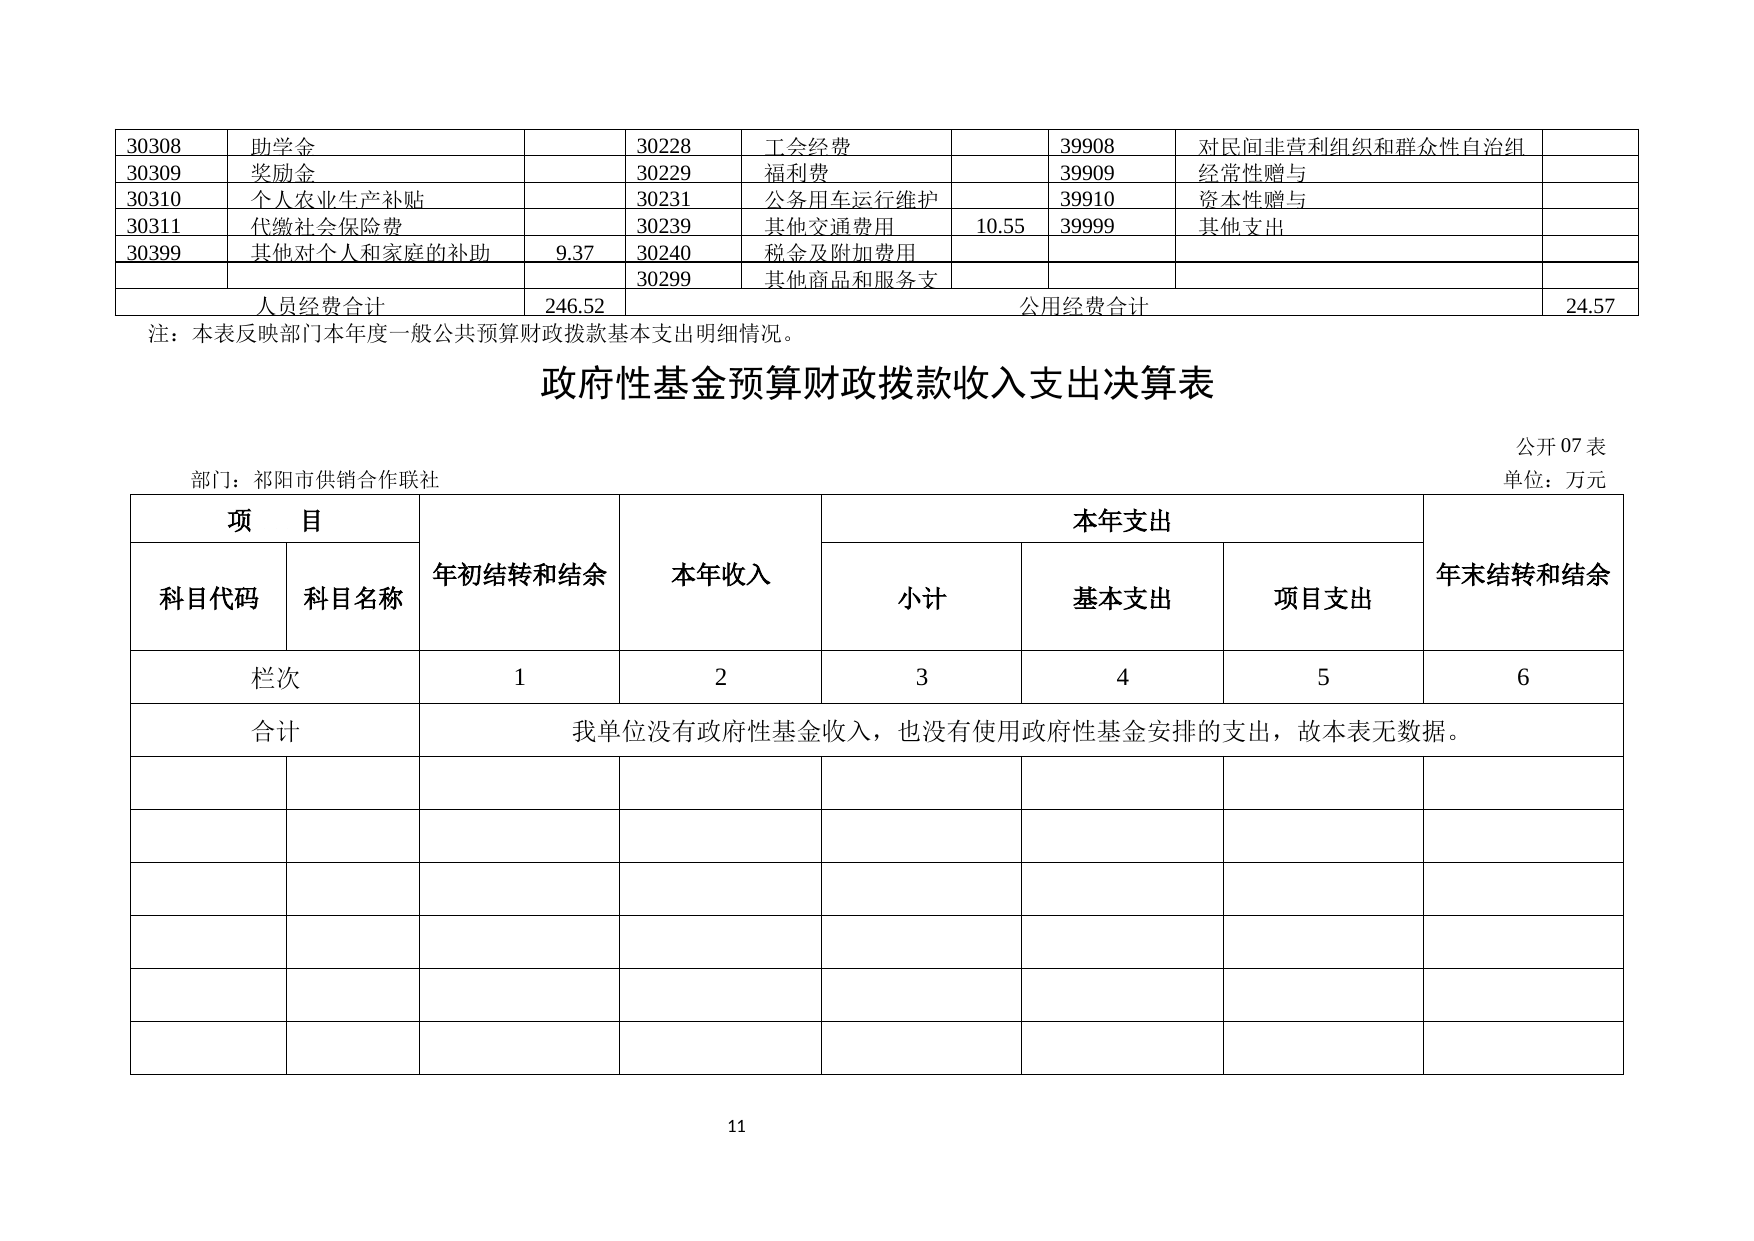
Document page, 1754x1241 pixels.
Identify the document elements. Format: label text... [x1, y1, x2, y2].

table_cell 39999 [1049, 209, 1175, 235]
table_cell [1022, 916, 1223, 968]
table_cell [1022, 810, 1223, 862]
table_cell 30239 [626, 209, 741, 235]
table_cell [131, 863, 286, 915]
table_cell [822, 757, 1021, 809]
table_cell [1543, 236, 1638, 261]
table_cell 39909 [1049, 156, 1175, 182]
table_cell [1424, 757, 1623, 809]
table_cell 经常性赠与 资本性赠与 [1176, 156, 1542, 182]
table_cell [131, 1022, 286, 1074]
table_cell 税金及附加费用 [742, 236, 951, 261]
table_cell [1424, 810, 1623, 862]
table_cell [620, 757, 821, 809]
text 注：本表反映部门本年度一般公共预算财政拨款基本支出明细情况。 [148, 316, 1606, 348]
table_cell 4 [1022, 651, 1223, 703]
table_cell [952, 236, 1048, 261]
table_cell [420, 757, 619, 809]
table_cell 24.57 [1543, 289, 1638, 314]
table_cell 1 [420, 651, 619, 703]
table_cell [287, 969, 419, 1021]
table_cell 基本支出 [1022, 543, 1223, 650]
table_cell [952, 263, 1048, 288]
table_header 本年收入 [620, 495, 821, 650]
table_cell [952, 130, 1048, 155]
table_cell 6 [1424, 651, 1623, 703]
table_cell [1424, 1022, 1623, 1074]
table_cell 30310 [116, 183, 227, 208]
table_cell [420, 969, 619, 1021]
table_cell [1224, 969, 1423, 1021]
table_cell [620, 863, 821, 915]
table_cell [116, 263, 227, 288]
table_cell 助学金 [228, 130, 524, 155]
table_cell [420, 810, 619, 862]
table_cell [228, 263, 524, 288]
table_cell 30229 [626, 156, 741, 182]
table_cell 资本性赠与 [1176, 183, 1542, 208]
table_cell [822, 810, 1021, 862]
text 政府性基金预算财政拨款收入支出决算表 [148, 348, 1606, 413]
table_cell 其他支出 [1176, 209, 1542, 235]
table_cell 10.55 [952, 209, 1048, 235]
table_cell 福利费 [742, 156, 951, 182]
table_cell [1424, 916, 1623, 968]
table_cell [131, 810, 286, 862]
table_cell [1022, 969, 1223, 1021]
table_cell [620, 810, 821, 862]
table_cell 30299 [626, 263, 741, 288]
table_cell [420, 916, 619, 968]
table_cell 246.52 [525, 289, 625, 314]
table_cell 我单位没有政府性基金收入，也没有使用政府性基金安排的支出，故本表无数据。 [420, 704, 1623, 756]
table_cell [1543, 209, 1638, 235]
table_cell 30399 [116, 236, 227, 261]
table_cell [1022, 757, 1223, 809]
table_cell [420, 1022, 619, 1074]
table_cell 30228 [626, 130, 741, 155]
table_cell [1424, 863, 1623, 915]
table_cell [1022, 1022, 1223, 1074]
table_cell [131, 916, 286, 968]
table_cell 2 [620, 651, 821, 703]
text 公开07表 [148, 429, 1606, 462]
table_cell [287, 1022, 419, 1074]
table_header 年初结转和结余 [420, 495, 619, 650]
table_cell [131, 969, 286, 1021]
table_cell [525, 209, 625, 235]
table_cell [952, 156, 1048, 182]
table_cell [1224, 810, 1423, 862]
table_cell 30240 [626, 236, 741, 261]
table_header 本年支出 [822, 495, 1423, 542]
table_cell [1543, 130, 1638, 155]
table_cell 30308 [116, 130, 227, 155]
table_cell [1176, 263, 1542, 288]
table_cell 其他交通费用 [742, 209, 951, 235]
table_cell 3 [822, 651, 1021, 703]
table_cell [420, 863, 619, 915]
table_cell [1049, 236, 1175, 261]
table_cell 30309 [116, 156, 227, 182]
table_cell [1176, 236, 1542, 261]
table_cell [1543, 183, 1638, 208]
table_cell 其他对个人和家庭的补助 [228, 236, 524, 261]
table_cell [1543, 156, 1638, 182]
table_cell 39908 [1049, 130, 1175, 155]
table_cell 科目代码 [131, 543, 286, 650]
table_cell [822, 916, 1021, 968]
table_cell [620, 1022, 821, 1074]
table_cell [525, 156, 625, 182]
table_cell 小计 [822, 543, 1021, 650]
table_cell [525, 263, 625, 288]
table_cell [1224, 757, 1423, 809]
table_cell 其他商品和服务支出 [742, 263, 951, 288]
table_cell 公务用车运行维护费 [742, 183, 951, 208]
text 部门：祁阳市供销合作联社 单位：万元 [148, 462, 1606, 494]
table_cell [620, 916, 821, 968]
table_cell 公用经费合计 [626, 289, 1542, 314]
table_cell [525, 130, 625, 155]
table_cell [287, 810, 419, 862]
table_cell [1224, 863, 1423, 915]
table_cell [525, 183, 625, 208]
table_cell 项目支出 [1224, 543, 1423, 650]
table_cell 对民间非营利组织和群众性自治组织补贴 [1176, 130, 1542, 155]
table_cell [1543, 263, 1638, 288]
table_cell [287, 757, 419, 809]
table_cell 工会经费 [742, 130, 951, 155]
table_cell [952, 183, 1048, 208]
table_cell [131, 757, 286, 809]
table_cell 合计 [131, 704, 419, 756]
table_cell 30231 [626, 183, 741, 208]
table_cell 9.37 [525, 236, 625, 261]
table_cell 5 [1224, 651, 1423, 703]
table_cell [1224, 1022, 1423, 1074]
table_cell 39910 [1049, 183, 1175, 208]
table_cell 代缴社会保险费 [228, 209, 524, 235]
table_cell 科目名称 [287, 543, 419, 650]
table_cell [1022, 863, 1223, 915]
table_cell 人员经费合计 [116, 289, 524, 314]
table_header 年末结转和结余 [1424, 495, 1623, 650]
table_cell 个人农业生产补贴 [228, 183, 524, 208]
table_cell 奖励金 [228, 156, 524, 182]
table_cell [822, 969, 1021, 1021]
table_cell [822, 863, 1021, 915]
table_header 项 目 [131, 495, 419, 542]
table_cell 栏次 [131, 651, 419, 703]
table_cell [620, 969, 821, 1021]
table_cell [287, 863, 419, 915]
table_cell [1224, 916, 1423, 968]
table_cell [1049, 263, 1175, 288]
table_cell [1424, 969, 1623, 1021]
table_cell [287, 916, 419, 968]
table_cell 30311 [116, 209, 227, 235]
table_cell [822, 1022, 1021, 1074]
